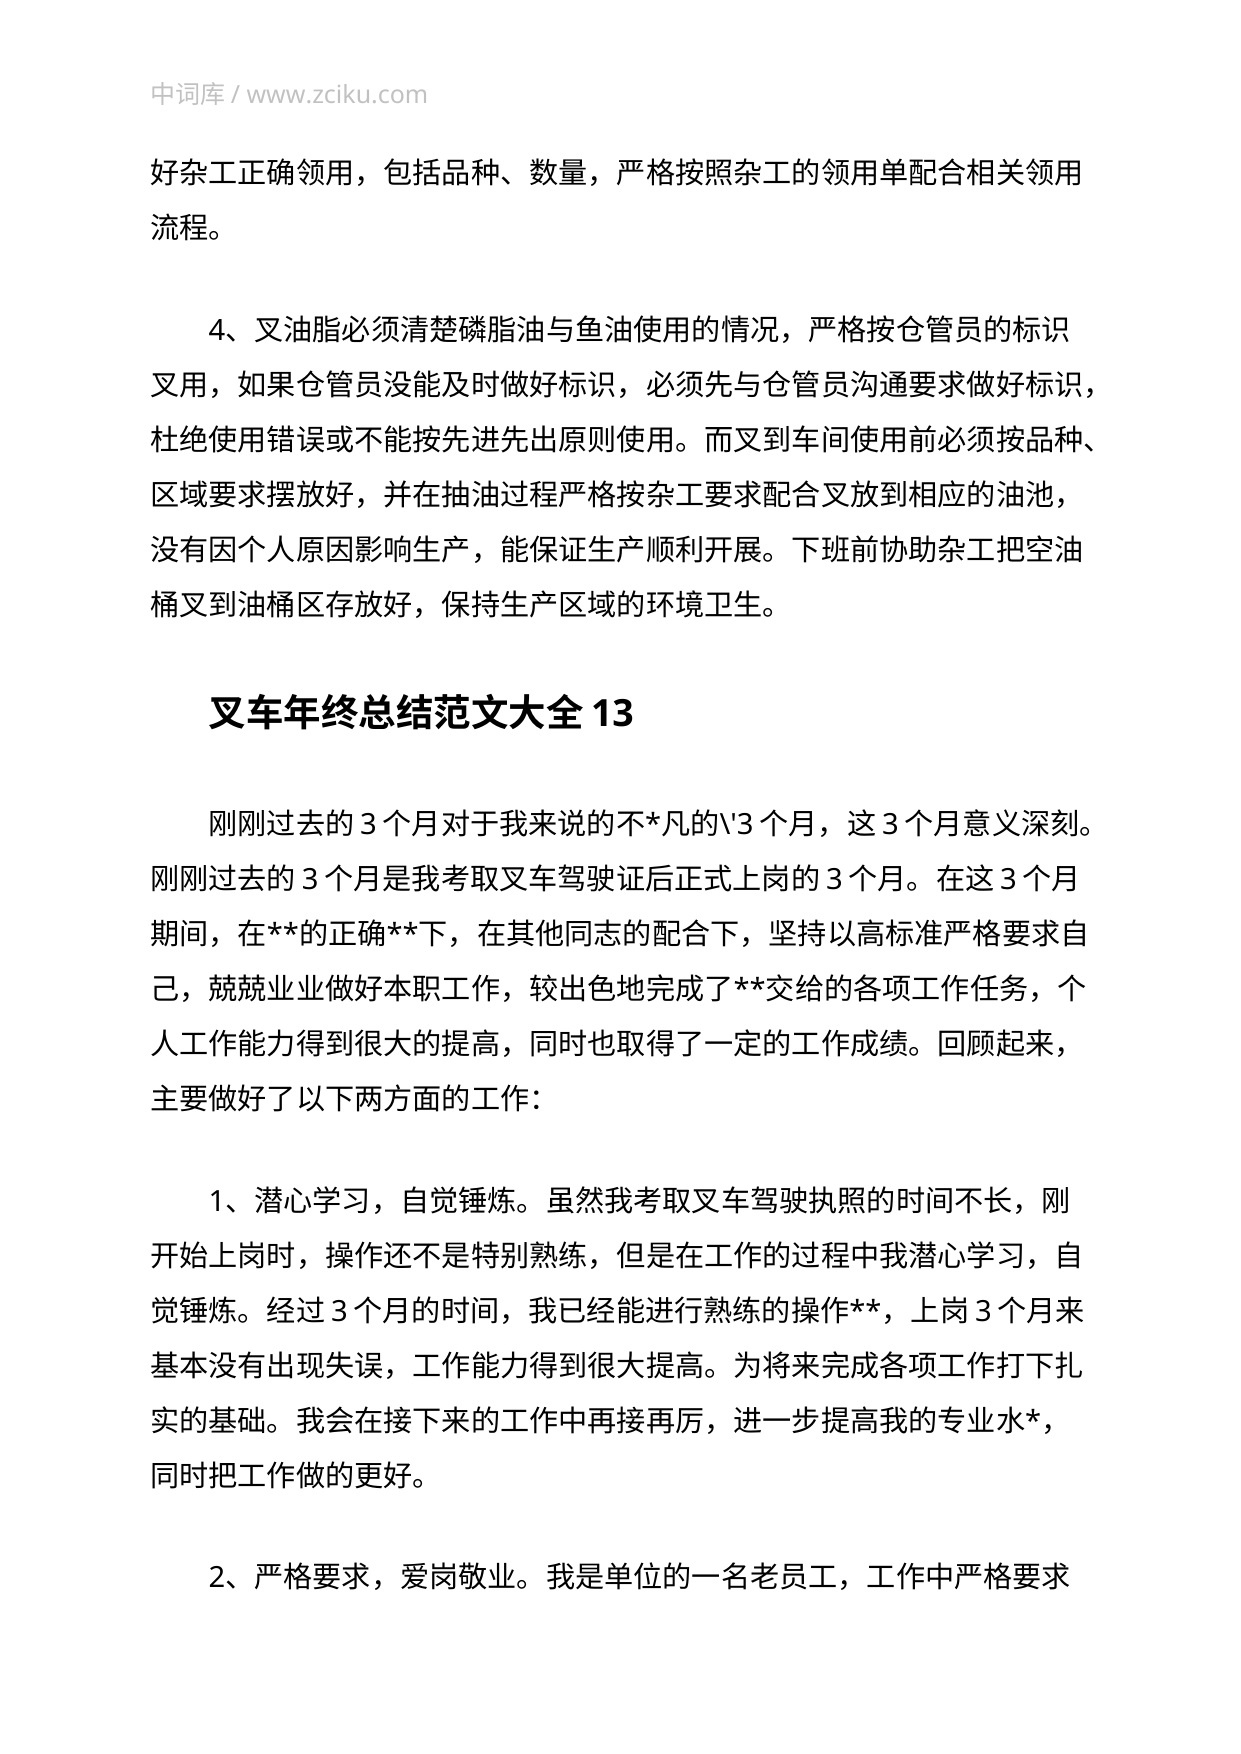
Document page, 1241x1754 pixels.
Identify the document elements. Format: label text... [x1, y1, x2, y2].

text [150, 1554, 1090, 1596]
text 1、潜心学习，自觉锤炼。虽然我考取叉车驾驶执照的时间不长，刚开始上岗时，操作还不是特别熟练，但是在工作的过程中我潜心学习，自觉锤炼。经过3个月的时间，我已经能进行熟练的操作**，上岗3个月来基本没有出现失误，工作能力得到很大提高。为将来完成各项工作打下扎实的基础。我会在接下来的工作中再接再厉，进一步提高我的专业水*，同时把工作做的更好。 [150, 1177, 1090, 1494]
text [150, 150, 1090, 247]
text 4、叉油脂必须清楚磷脂油与鱼油使用的情况，严格按仓管员的标识叉用，如果仓管员没能及时做好标识，必须先与仓管员沟通要求做好标识，杜绝使用错误或不能按先进先出原则使用。而叉到车间使用前必须按品种、区域要求摆放好，并在抽油过程严格按杂工要求配合叉放到相应的油池，没有因个人原因影响生产，能保证生产顺利开展。下班前协助杂工把空油桶叉到油桶区存放好，保持生产区域的环境卫生。 [150, 307, 1090, 623]
text 刚刚过去的3个月对于我来说的不*凡的\'3个月，这3个月意义深刻。刚刚过去的3个月是我考取叉车驾驶证后正式上岗的3个月。在这3个月期间，在**的正确**下，在其他同志的配合下，坚持以高标准严格要求自己，兢兢业业做好本职工作，较出色地完成了**交给的各项工作任务，个人工作能力得到很大的提高，同时也取得了一定的工作成绩。回顾起来，主要做好了以下两方面的工作： [150, 801, 1090, 1118]
text 叉车年终总结范文大全13 [150, 683, 1090, 737]
